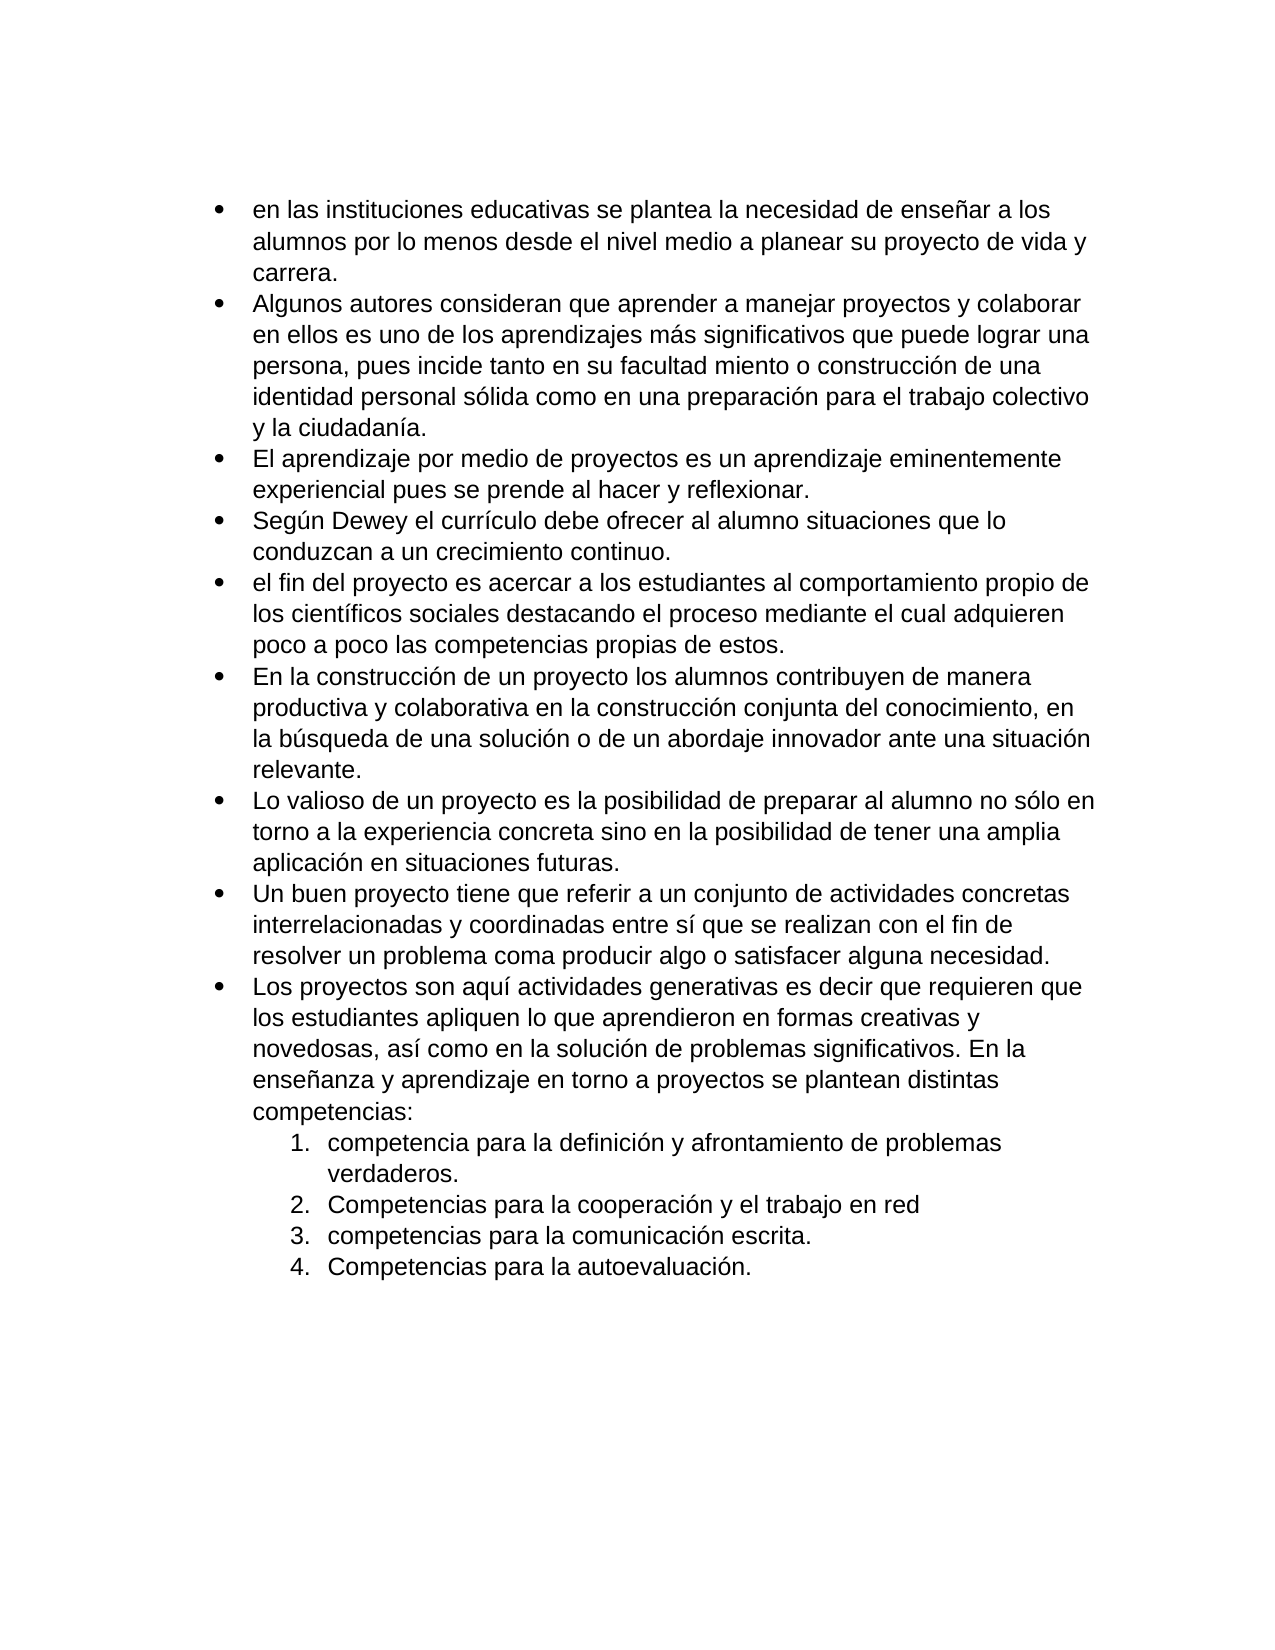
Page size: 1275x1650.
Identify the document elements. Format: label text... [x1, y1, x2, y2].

list El aprendizaje por medio de proyectos es un aprendizaje eminentemente experiencial pues se prende al hacer y reflexionar. [215, 444, 1098, 504]
list Competencias para la cooperación y el trabajo en red [290, 1189, 1098, 1218]
list el fin del proyecto es acercar a los estudiantes al comportamiento propio de los científicos sociales destacando el proceso mediante el cual adquieren poco a poco las competencias propias de estos. [215, 568, 1098, 659]
list Competencias para la autoevaluación. [290, 1252, 1098, 1280]
list en las instituciones educativas se plantea la necesidad de enseñar a los alumnos por lo menos desde el nivel medio a planear su proyecto de vida y carrera. [215, 195, 1098, 286]
list competencia para la definición y afrontamiento de problemas verdaderos. [290, 1127, 1098, 1187]
list En la construcción de un proyecto los alumnos contribuyen de manera productiva y colaborativa en la construcción conjunta del conocimiento, en la búsqueda de una solución o de un abordaje innovador ante una situación relevante. [215, 661, 1098, 783]
list Los proyectos son aquí actividades generativas es decir que requieren que los estudiantes apliquen lo que aprendieron en formas creativas y novedosas, así como en la solución de problemas significativos. En la enseñanza y aprendizaje en torno a proyectos se plantean distintas competencias: [215, 972, 1098, 1125]
list Algunos autores consideran que aprender a manejar proyectos y colaborar en ellos es uno de los aprendizajes más significativos que puede lograr una persona, pues incide tanto en su facultad miento o construcción de una identidad personal sólida como en una preparación para el trabajo colectivo y la ciudadanía. [215, 288, 1098, 442]
list competencias para la comunicación escrita. [290, 1221, 1098, 1249]
list Un buen proyecto tiene que referir a un conjunto de actividades concretas interrelacionadas y coordinadas entre sí que se realizan con el fin de resolver un problema coma producir algo o satisfacer alguna necesidad. [215, 879, 1098, 970]
list Lo valioso de un proyecto es la posibilidad de preparar al alumno no sólo en torno a la experiencia concreta sino en la posibilidad de tener una amplia aplicación en situaciones futuras. [215, 786, 1098, 877]
list Según Dewey el currículo debe ofrecer al alumno situaciones que lo conduzcan a un crecimiento continuo. [215, 506, 1098, 566]
